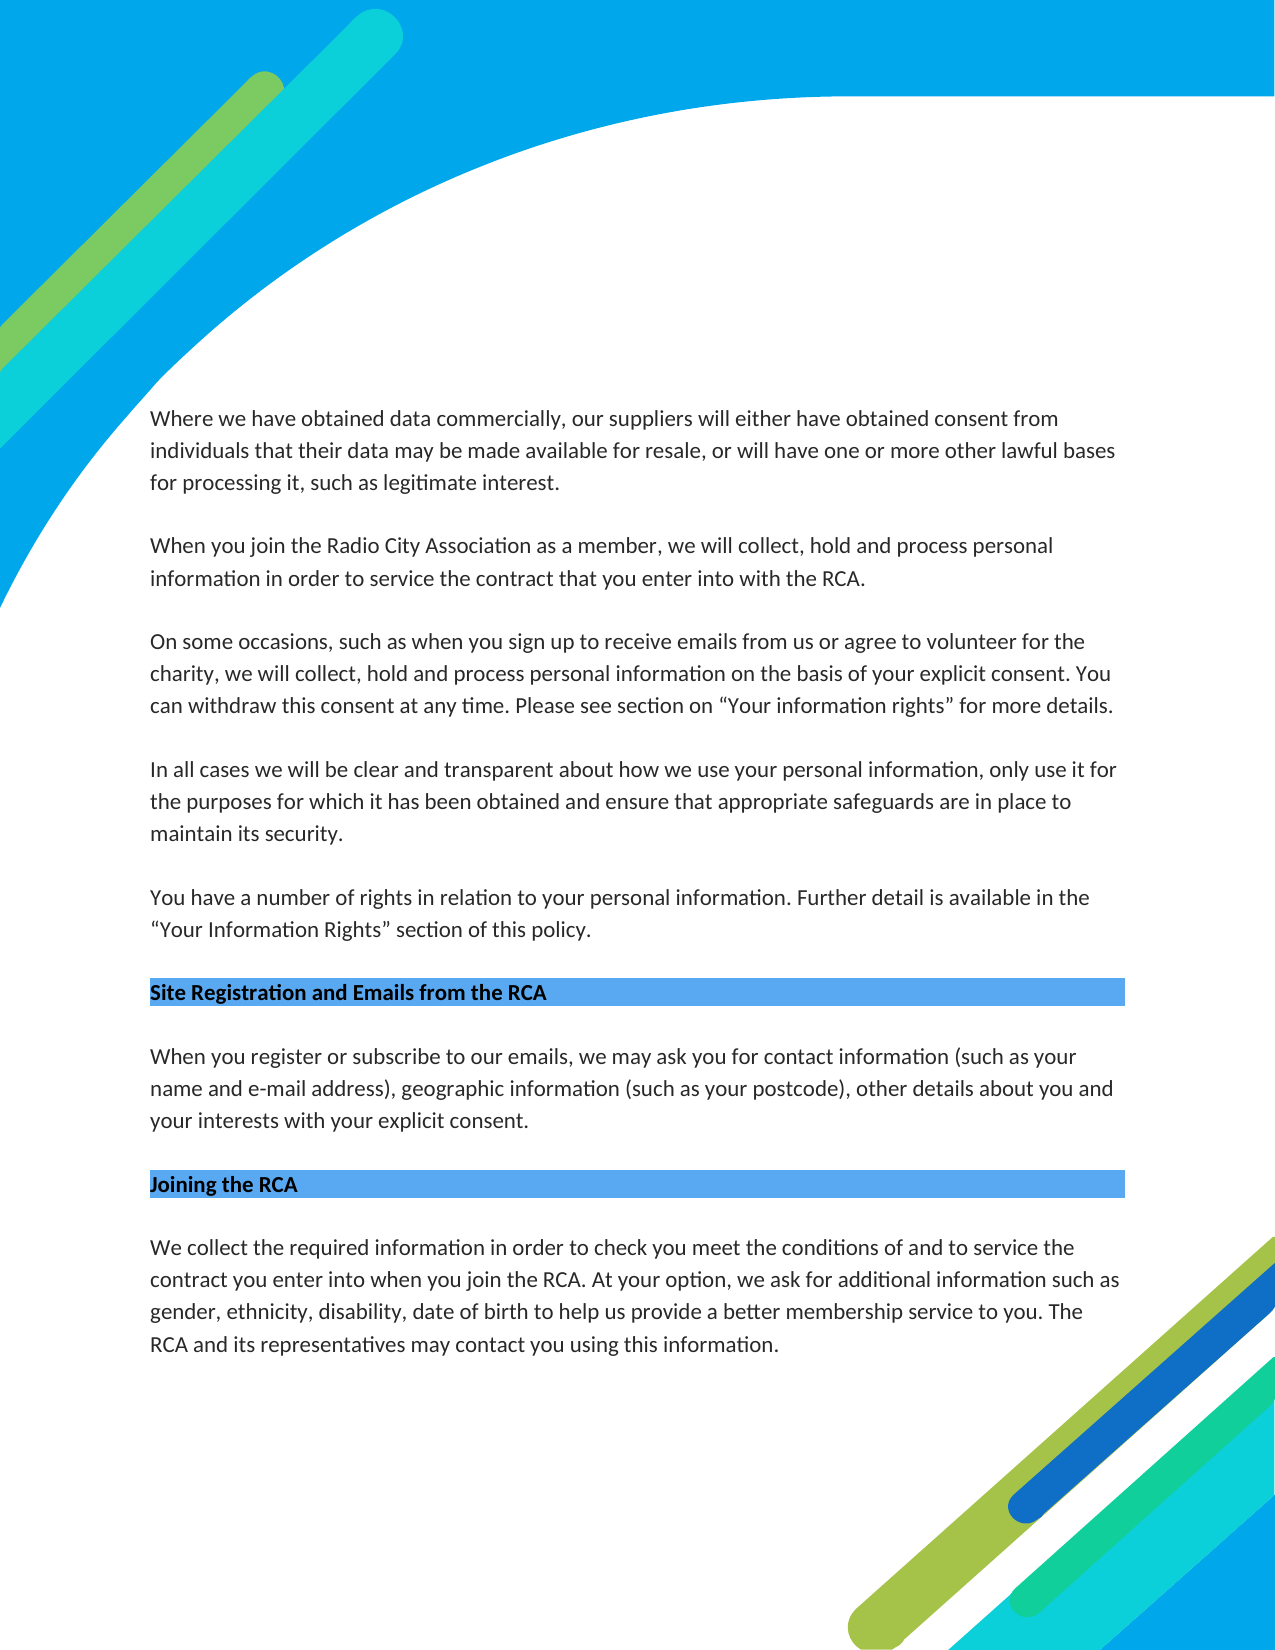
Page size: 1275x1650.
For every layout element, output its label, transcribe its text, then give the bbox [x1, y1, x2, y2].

text When you join the Radio City Association as a member, we will collect, hold and process personal information in order to service the contract that you enter into with the RCA. [150, 532, 1125, 592]
text Site Registration and Emails from the RCA [150, 978, 1125, 1006]
text When you register or subscribe to our emails, we may ask you for contact information (such as your name and e-mail address), geographic information (such as your postcode), other details about you and your interests with your explicit consent. [150, 1042, 1125, 1134]
text You have a number of rights in relation to your personal information. Further detail is available in the “Your Information Rights” section of this policy. [150, 883, 1125, 943]
text In all cases we will be clear and transparent about how we use your personal information, only use it for the purposes for which it has been obtained and ensure that appropriate safeguards are in place to maintain its security. [150, 755, 1125, 847]
text Joining the RCA [150, 1170, 1125, 1198]
text We collect the required information in order to check you meet the conditions of and to service the contract you enter into when you join the RCA. At your option, we ask for additional information such as gender, ethnicity, disability, date of birth to help us provide a better membership service to you. The RCA and its representatives may contact you using this information. [150, 1233, 1125, 1358]
text Where we have obtained data commercially, our suppliers will either have obtained consent from individuals that their data may be made available for resale, or will have one or more other lawful bases for processing it, such as legitimate interest. [150, 404, 1125, 496]
text On some occasions, such as when you sign up to receive emails from us or agree to volunteer for the charity, we will collect, hold and process personal information on the basis of your explicit consent. You can withdraw this consent at any time. Please see section on “Your information rights” for more details. [150, 627, 1125, 719]
